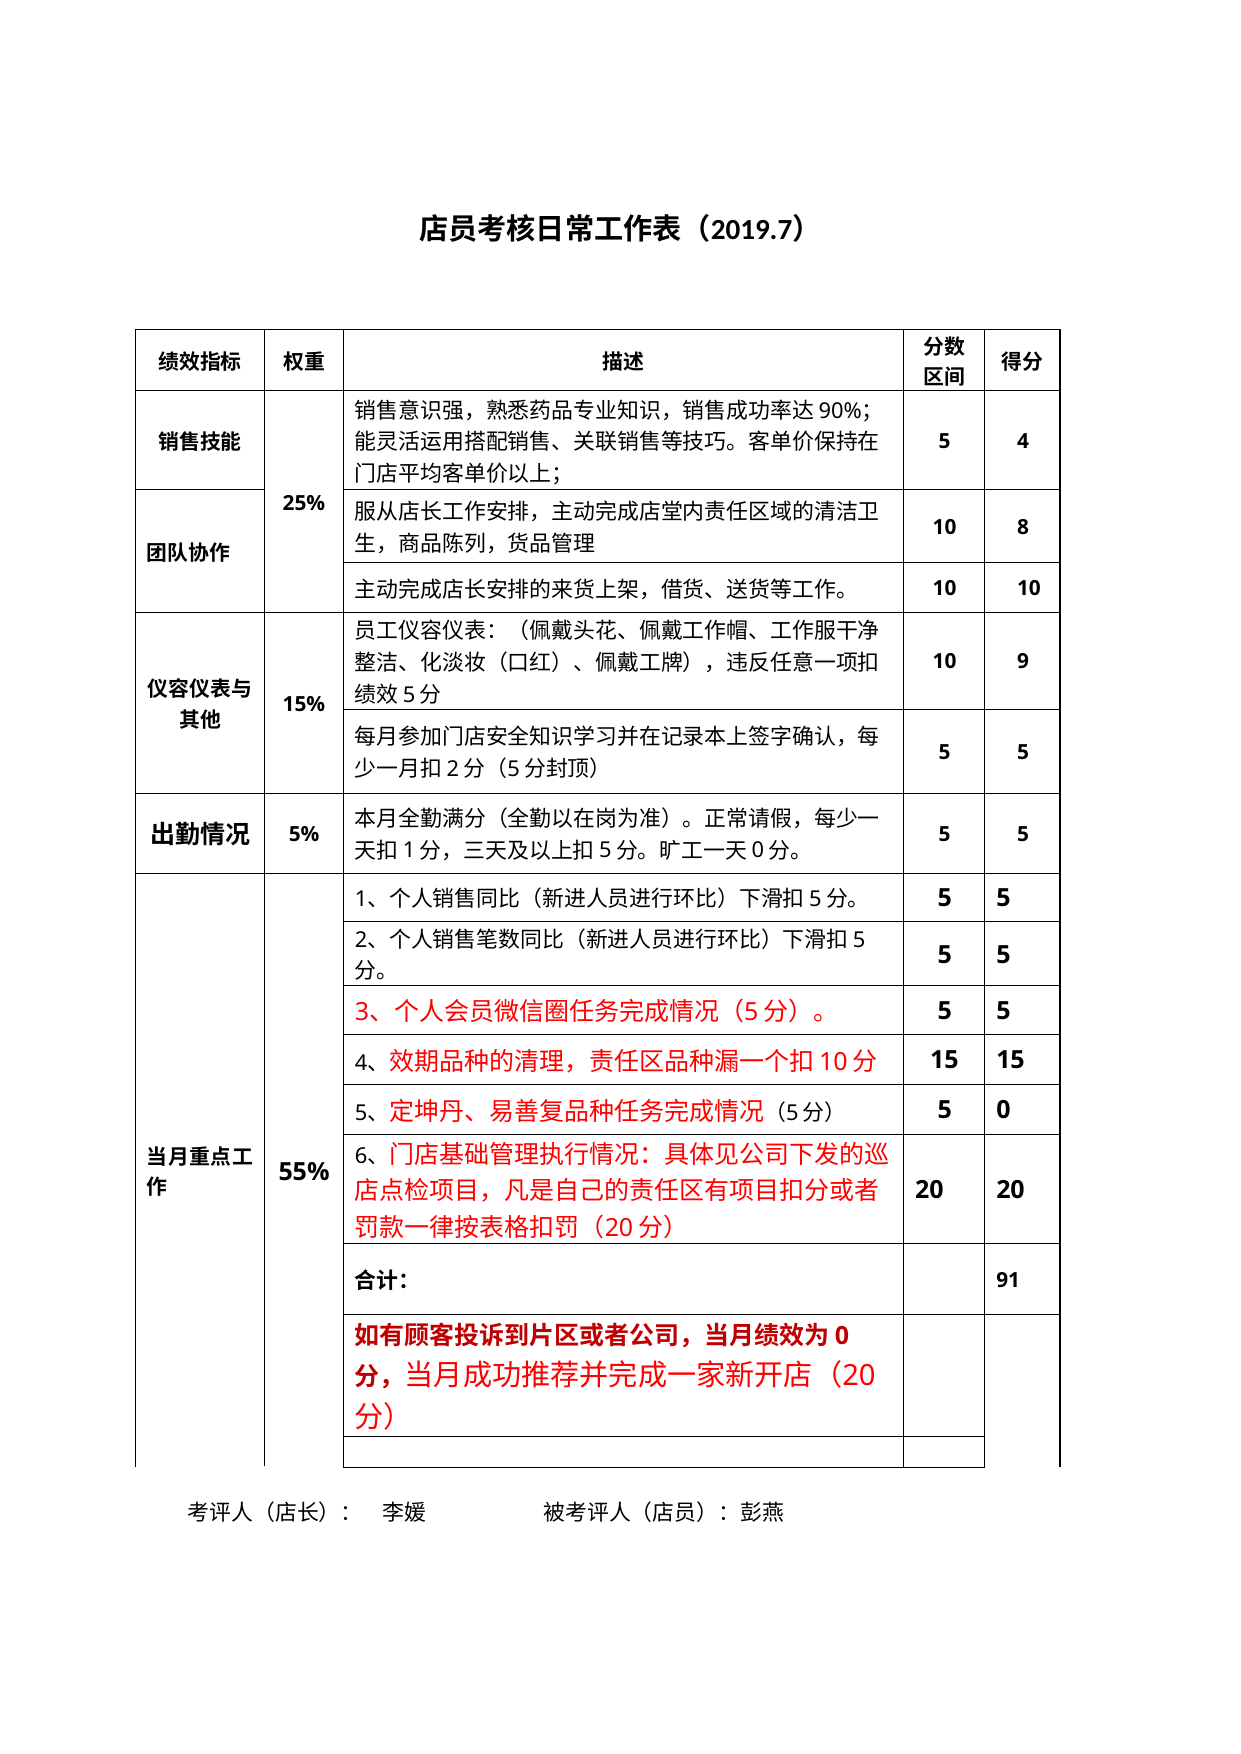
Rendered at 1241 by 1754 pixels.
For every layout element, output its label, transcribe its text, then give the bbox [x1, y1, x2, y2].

table_cell 20 [985, 1135, 1059, 1243]
table_cell 25% [265, 391, 343, 612]
table_cell 5 [904, 391, 984, 489]
table_cell 5 [904, 794, 984, 873]
table_cell [904, 1315, 984, 1436]
table_cell 本月全勤满分（全勤以在岗为准）。正常请假，每少一天扣1分，三天及以上扣5分。旷工一天0分。 [344, 794, 903, 873]
table_header 分数 区间 [904, 330, 984, 390]
table_cell 5 [985, 710, 1059, 792]
table_cell 15% [265, 613, 343, 792]
table_cell 10 [904, 563, 984, 612]
table_cell 团队协作 [136, 490, 264, 612]
table_cell 4、效期品种的清理，责任区品种漏一个扣10分 [344, 1035, 903, 1083]
table_header 描述 [344, 330, 903, 390]
table_cell [344, 1437, 903, 1467]
table_cell 3、个人会员微信圈任务完成情况（5分）。 [344, 986, 903, 1033]
table_cell 服从店长工作安排，主动完成店堂内责任区域的清洁卫生，商品陈列，货品管理 [344, 490, 903, 562]
table_cell 5 [985, 986, 1059, 1033]
table_cell 9 [985, 613, 1059, 708]
table_cell 合计： [344, 1244, 903, 1314]
table_cell [985, 1315, 1059, 1467]
table_cell 销售技能 [136, 391, 264, 489]
table_cell 1、个人销售同比（新进人员进行环比）下滑扣5分。 [344, 874, 903, 921]
table_cell 5 [985, 922, 1059, 985]
table_cell 销售意识强，熟悉药品专业知识，销售成功率达90%；能灵活运用搭配销售、关联销售等技巧。客单价保持在门店平均客单价以上； [344, 391, 903, 489]
table_cell 15 [904, 1035, 984, 1083]
table_cell 5 [904, 922, 984, 985]
table_cell 2、个人销售笔数同比（新进人员进行环比）下滑扣5分。 [344, 922, 903, 985]
table_cell 仪容仪表与其他 [136, 613, 264, 792]
table_cell 55% [264, 874, 343, 1467]
table_cell 10 [904, 490, 984, 562]
table_cell 5 [904, 874, 984, 921]
table_cell 员工仪容仪表：（佩戴头花、佩戴工作帽、工作服干净整洁、化淡妆（口红）、佩戴工牌），违反任意一项扣绩效5分 [344, 613, 903, 708]
table_header 权重 [265, 330, 343, 390]
table_cell 20 [904, 1135, 984, 1243]
table_cell 15 [985, 1035, 1059, 1083]
table_cell 8 [985, 490, 1059, 562]
table_cell 每月参加门店安全知识学习并在记录本上签字确认，每少一月扣2分（5分封顶） [344, 710, 903, 792]
table_cell 主动完成店长安排的来货上架，借货、送货等工作。 [344, 563, 903, 612]
table_cell 出勤情况 [136, 794, 264, 873]
table_cell [904, 1437, 984, 1467]
table_header 绩效指标 [136, 330, 264, 390]
table_cell 0 [985, 1085, 1059, 1133]
table_cell 5% [265, 794, 343, 873]
table_cell 5、定坤丹、易善复品种任务完成情况（5分） [344, 1085, 903, 1133]
table_cell 5 [904, 710, 984, 792]
table_cell 4 [985, 391, 1059, 489]
table_cell [904, 1244, 984, 1314]
table_cell 5 [904, 986, 984, 1033]
text 店员考核日常工作表（2019.7） [187, 194, 1053, 259]
table_cell 5 [985, 874, 1059, 921]
table_cell 91 [985, 1244, 1059, 1314]
table_header 得分 [985, 330, 1059, 390]
table_cell 5 [985, 794, 1059, 873]
table_cell 当月重点工作 [136, 874, 264, 1467]
table_cell 如有顾客投诉到片区或者公司，当月绩效为0分，当月成功推荐并完成一家新开店（20分） [344, 1315, 903, 1436]
table_cell 6、门店基础管理执行情况：具体见公司下发的巡店点检项目，凡是自己的责任区有项目扣分或者罚款一律按表格扣罚（20分） [344, 1135, 903, 1243]
table_cell 10 [904, 613, 984, 708]
table_cell 5 [904, 1085, 984, 1133]
table_cell 10 [985, 563, 1059, 612]
text 考评人（店长）： 李媛 被考评人（店员）：彭燕 [187, 1467, 1053, 1527]
